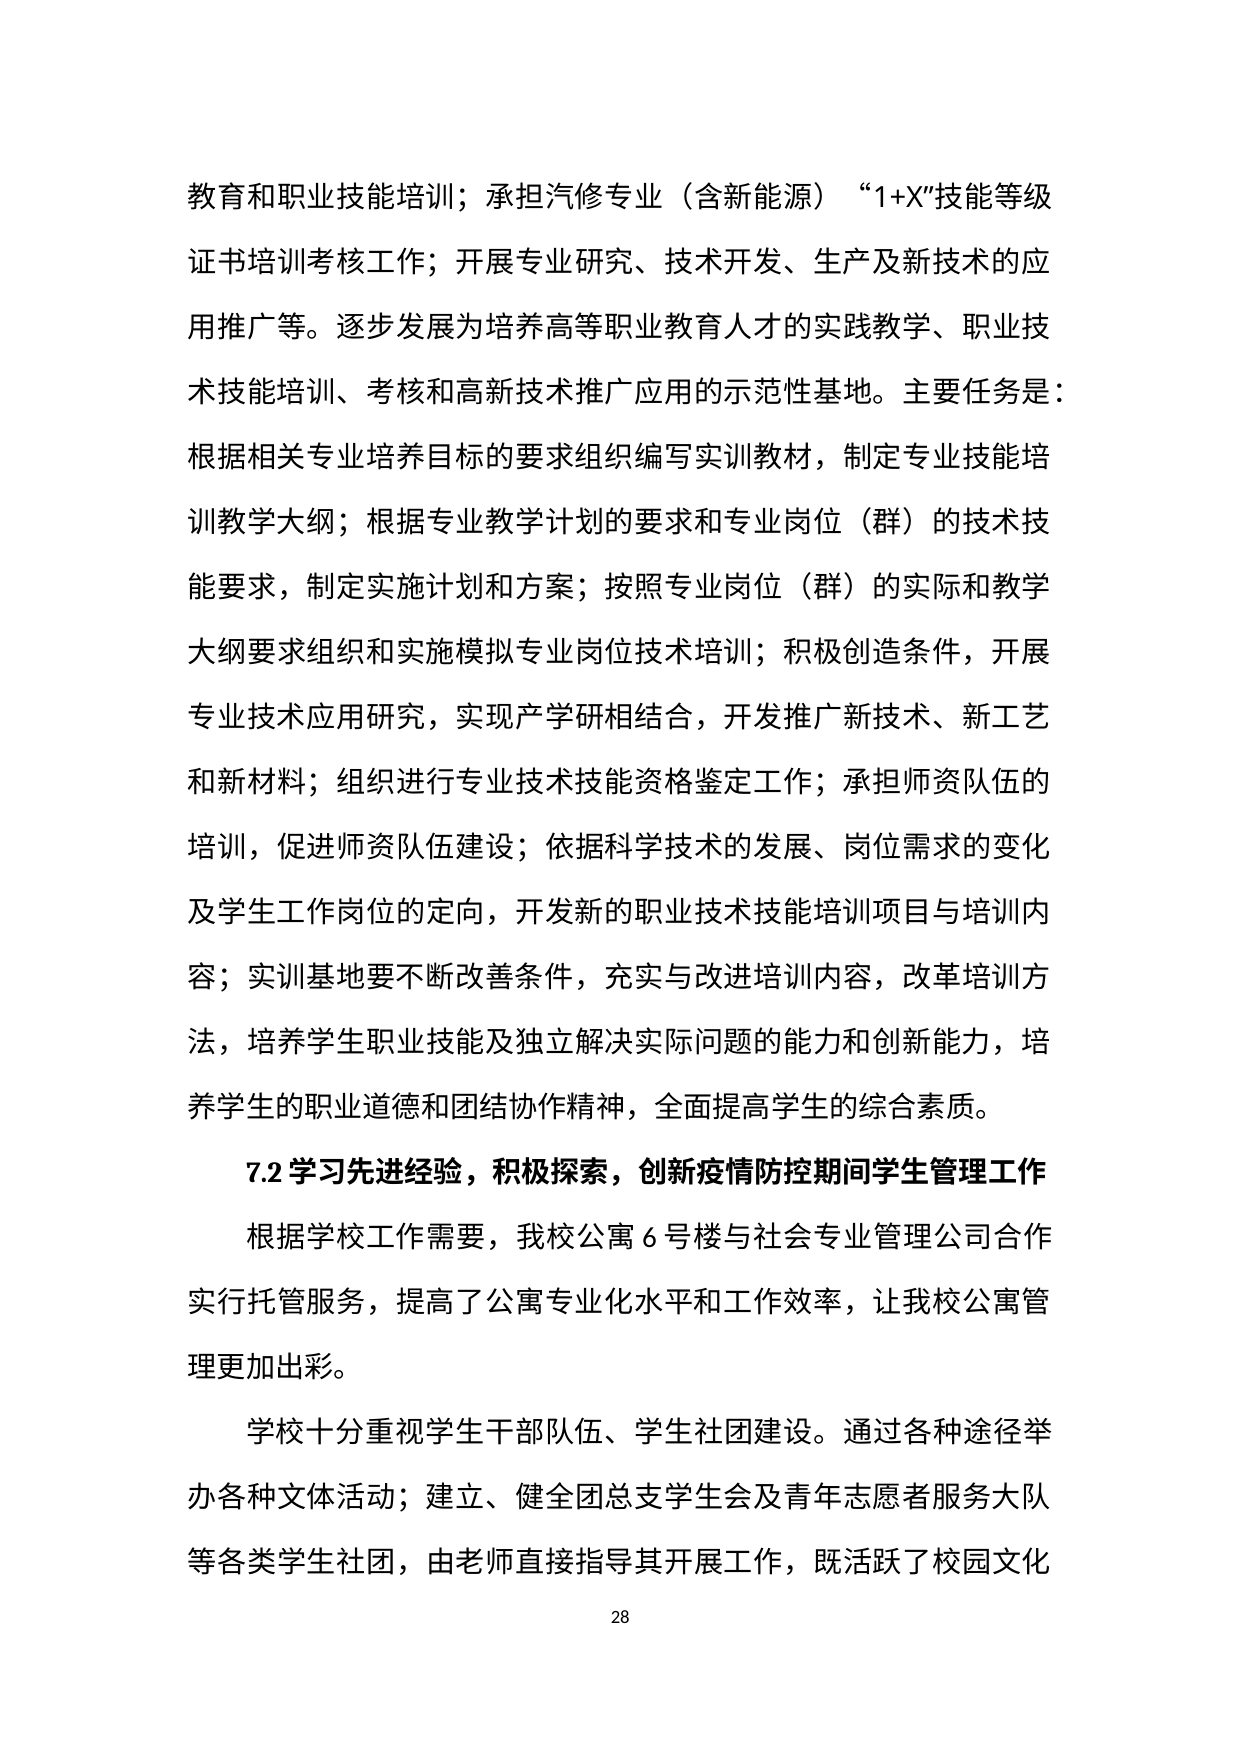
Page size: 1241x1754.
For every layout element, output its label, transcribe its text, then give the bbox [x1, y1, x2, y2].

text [187, 1397, 1053, 1592]
text 根据学校工作需要，我校公寓6号楼与社会专业管理公司合作实行托管服务，提高了公寓专业化水平和工作效率，让我校公寓管理更加出彩。 [187, 1202, 1053, 1397]
subtitle 7.2学习先进经验，积极探索，创新疫情防控期间学生管理工作 [187, 1137, 1053, 1202]
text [187, 162, 1053, 1137]
